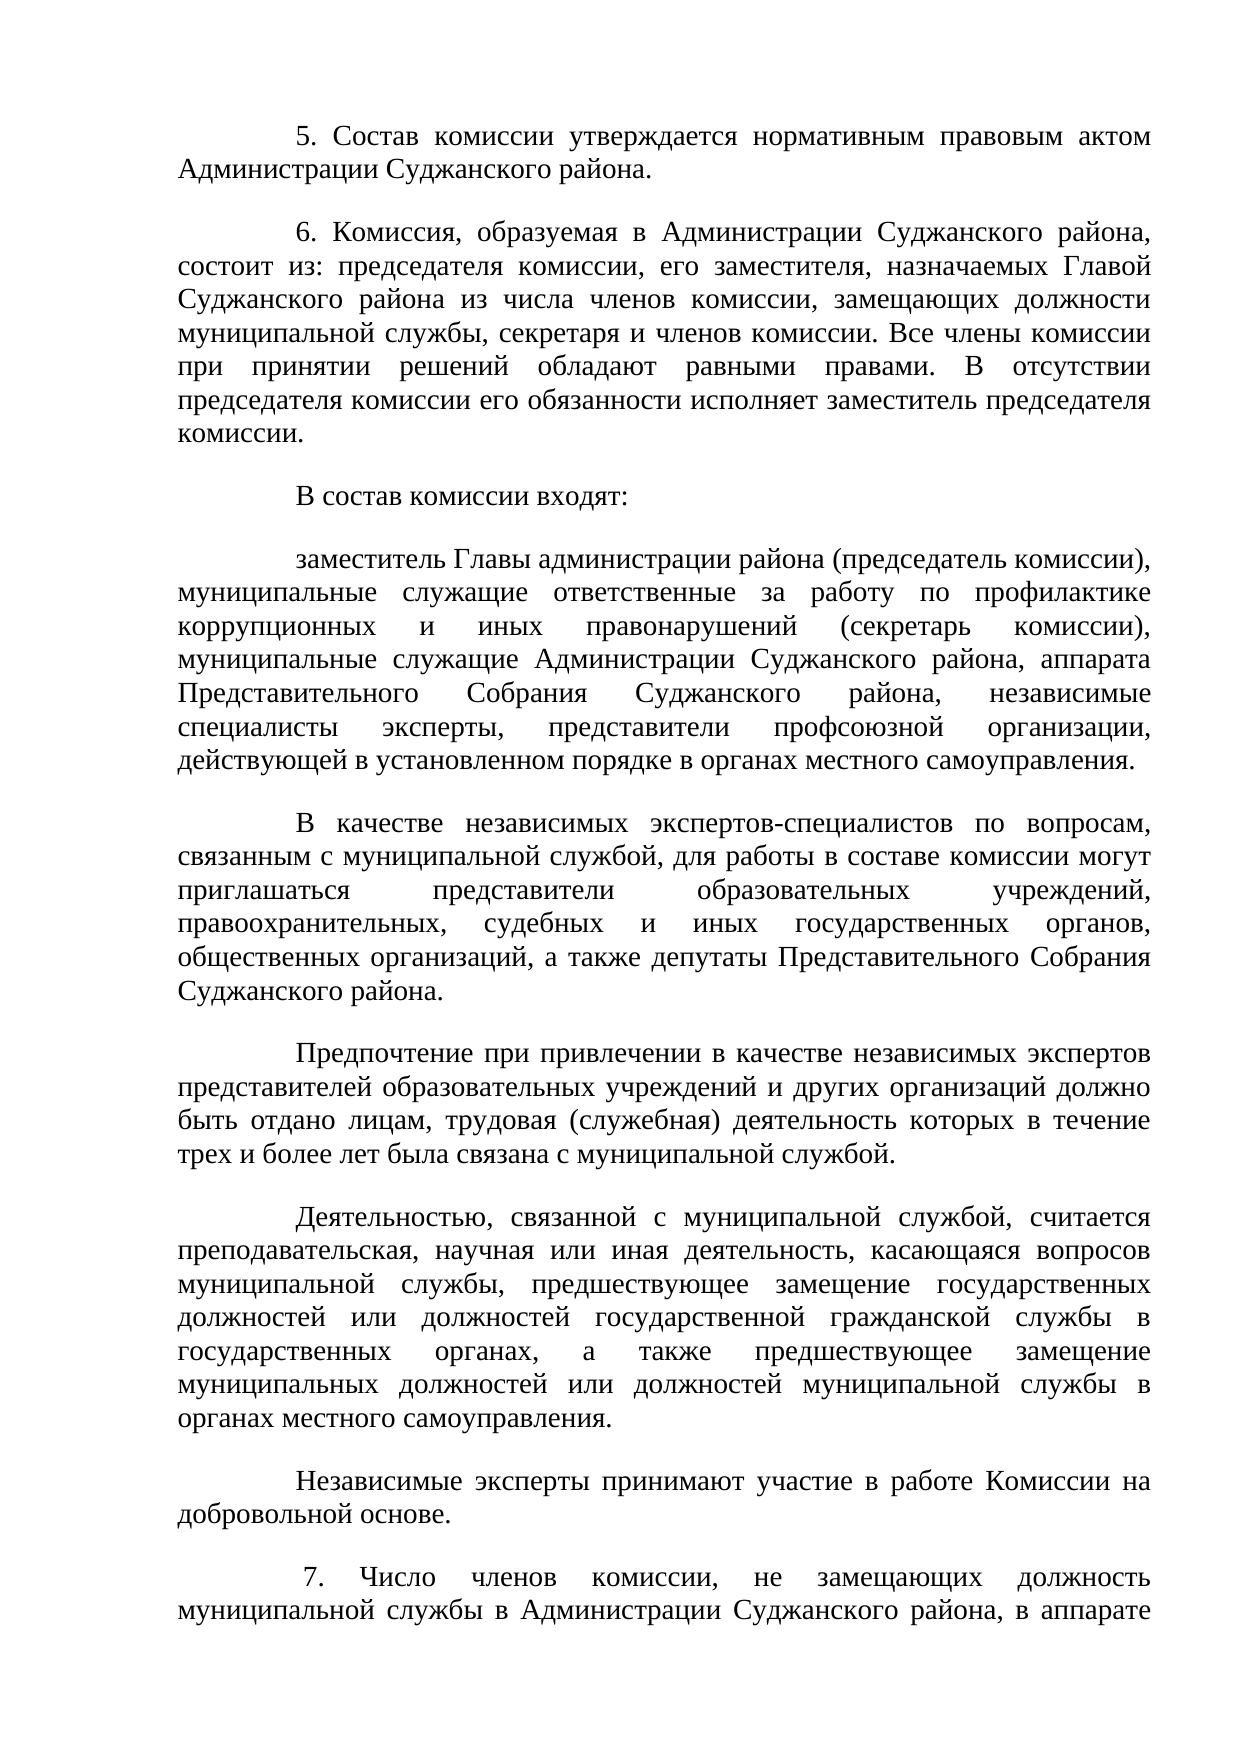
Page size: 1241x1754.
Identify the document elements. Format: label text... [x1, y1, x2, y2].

text Деятельностью, связанной с муниципальной службой, считается преподавательская, научная или иная деятельность, касающаяся вопросов муниципальной службы, предшествующее замещение государственных должностей или должностей государственной гражданской службы в государственных органах, а также предшествующее замещение муниципальных должностей или должностей муниципальной службы в органах местного самоуправления. [177, 1199, 1152, 1433]
text Предпочтение при привлечении в качестве независимых экспертов представителей образовательных учреждений и других организаций должно быть отдано лицам, трудовая (служебная) деятельность которых в течение трех и более лет была связана с муниципальной службой. [177, 1035, 1152, 1169]
text В качестве независимых экспертов-специалистов по вопросам, связанным с муниципальной службой, для работы в составе комиссии могут приглашаться представители образовательных учреждений, правоохранительных, судебных и иных государственных органов, общественных организаций, а также депутаты Представительного Собрания Суджанского района. [177, 805, 1152, 1006]
text Независимые эксперты принимают участие в работе Комиссии на добровольной основе. [177, 1463, 1152, 1530]
text 5. Состав комиссии утверждается нормативным правовым актом Администрации Суджанского района. [177, 118, 1152, 185]
text В состав комиссии входят: [177, 478, 1152, 512]
text 6. Комиссия, образуемая в Администрации Суджанского района, состоит из: председателя комиссии, его заместителя, назначаемых Главой Суджанского района из числа членов комиссии, замещающих должности муниципальной службы, секретаря и членов комиссии. Все члены комиссии при принятии решений обладают равными правами. В отсутствии председателя комиссии его обязанности исполняет заместитель председателя комиссии. [177, 214, 1152, 449]
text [177, 1559, 1152, 1626]
text заместитель Главы администрации района (председатель комиссии), муниципальные служащие ответственные за работу по профилактике коррупционных и иных правонарушений (секретарь комиссии), муниципальные служащие Администрации Суджанского района, аппарата Представительного Собрания Суджанского района, независимые специалисты эксперты, представители профсоюзной организации, действующей в установленном порядке в органах местного самоуправления. [177, 541, 1152, 776]
